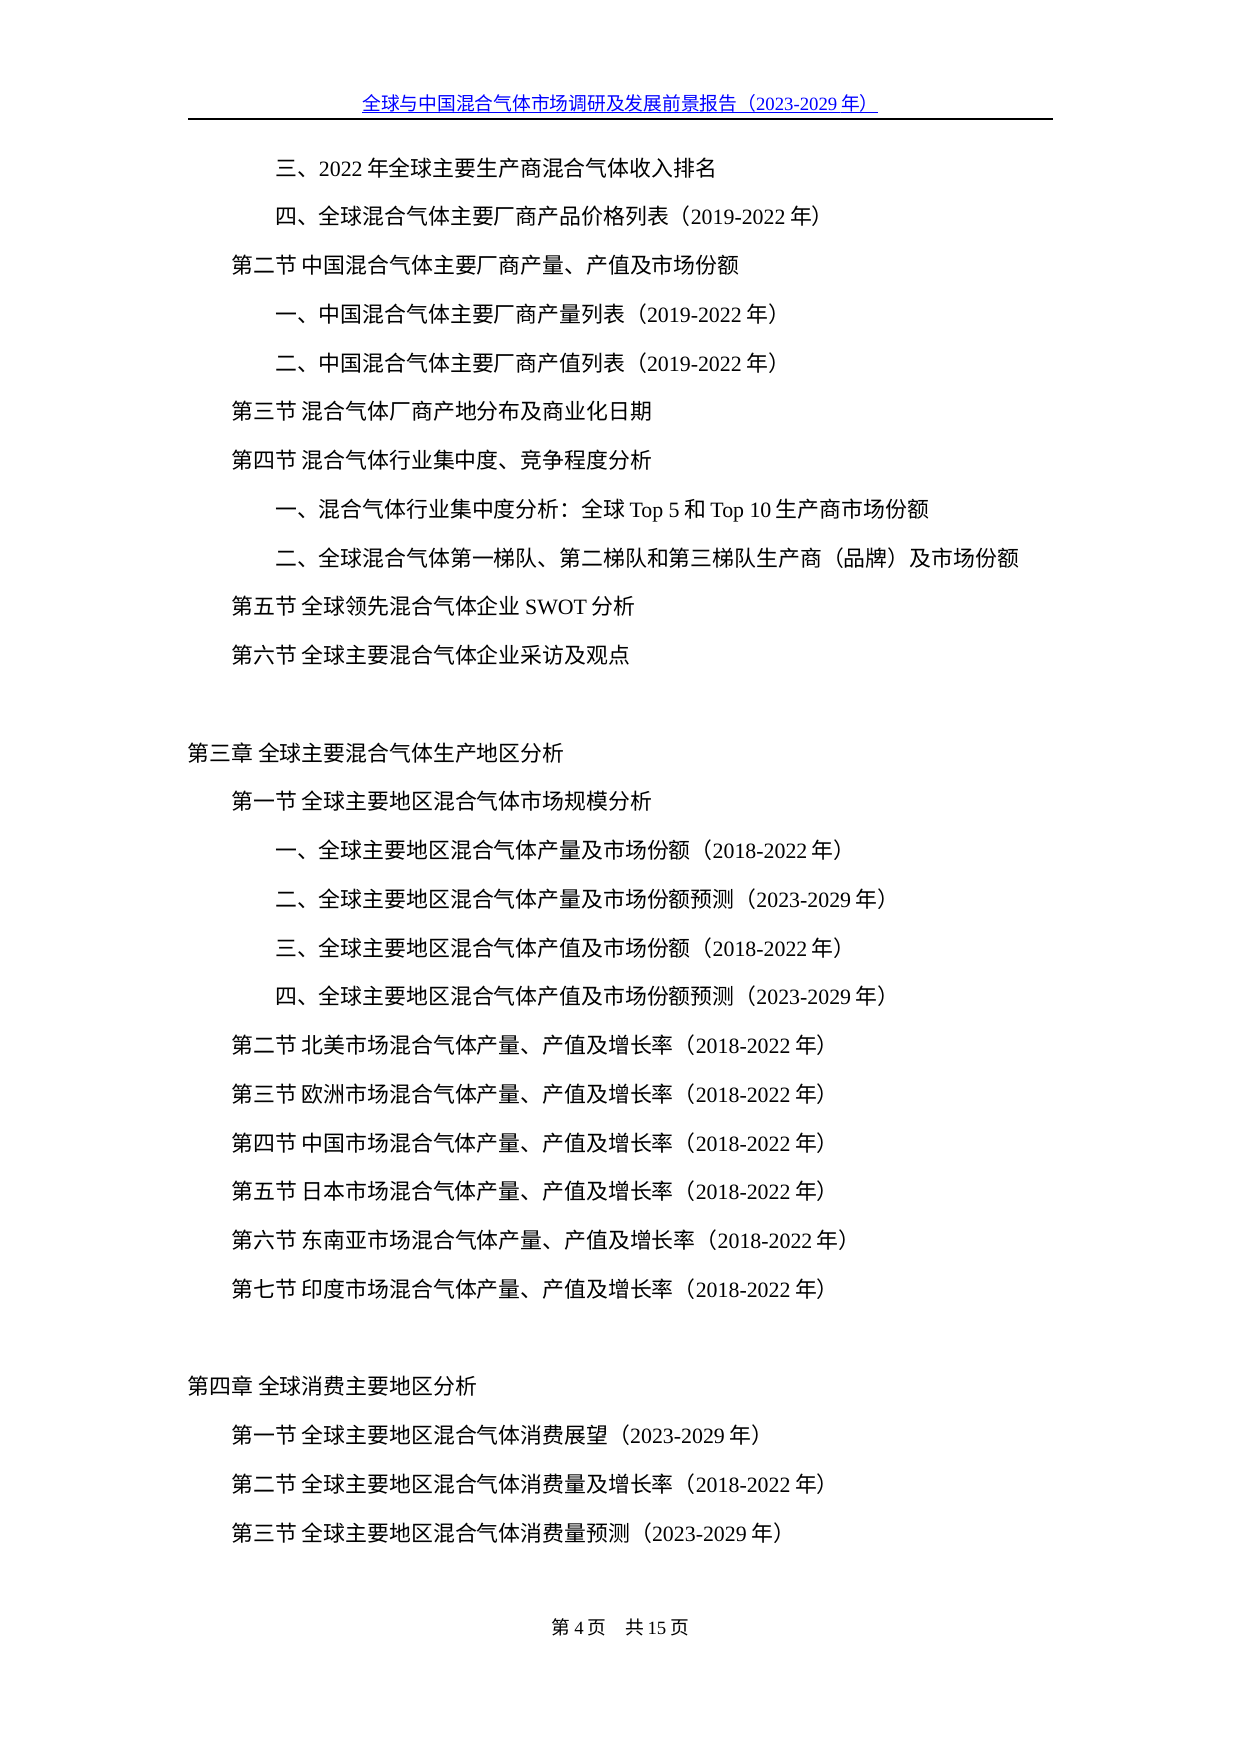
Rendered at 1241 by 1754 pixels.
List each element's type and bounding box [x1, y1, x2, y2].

text [187, 150, 1053, 1548]
